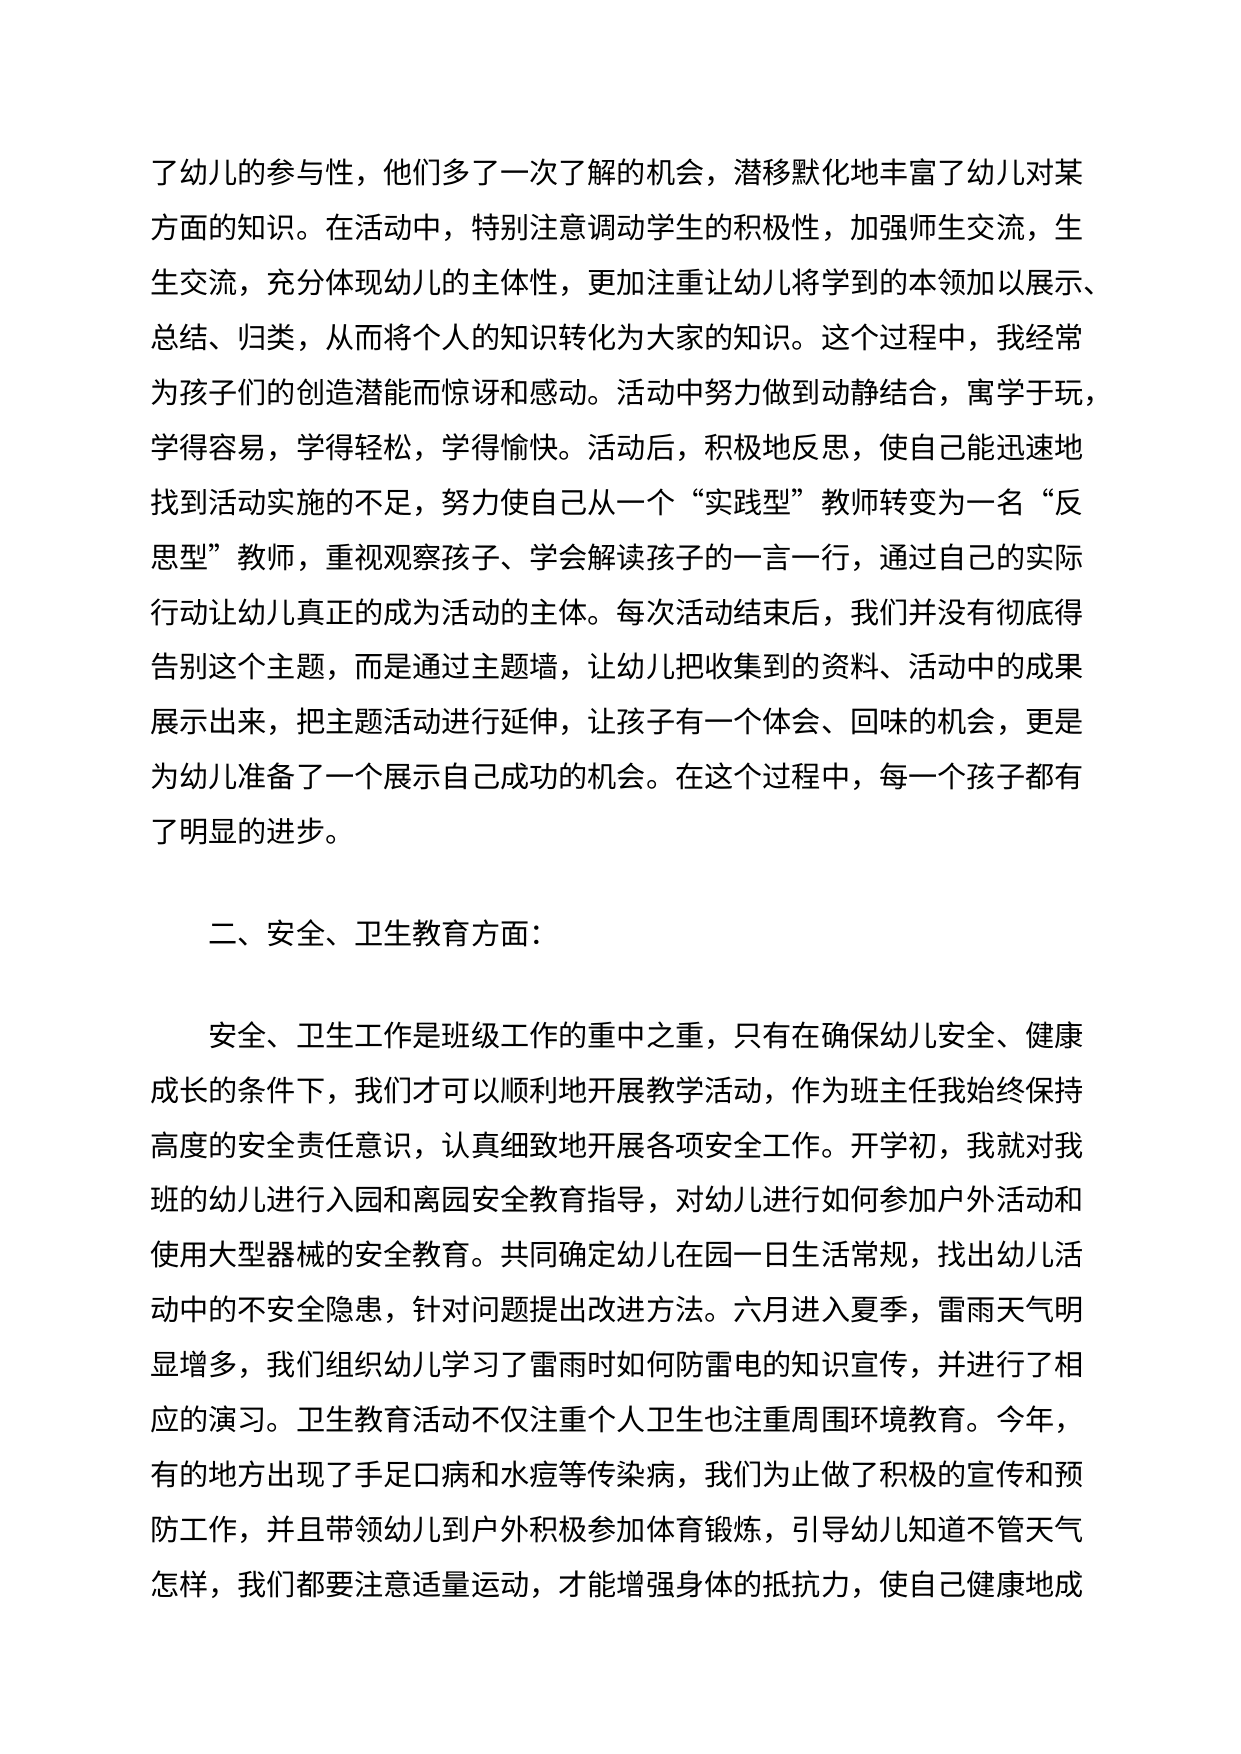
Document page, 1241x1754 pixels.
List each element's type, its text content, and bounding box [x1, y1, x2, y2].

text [150, 150, 1090, 851]
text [150, 1012, 1090, 1603]
text 二、安全、卫生教育方面： [150, 911, 1090, 953]
